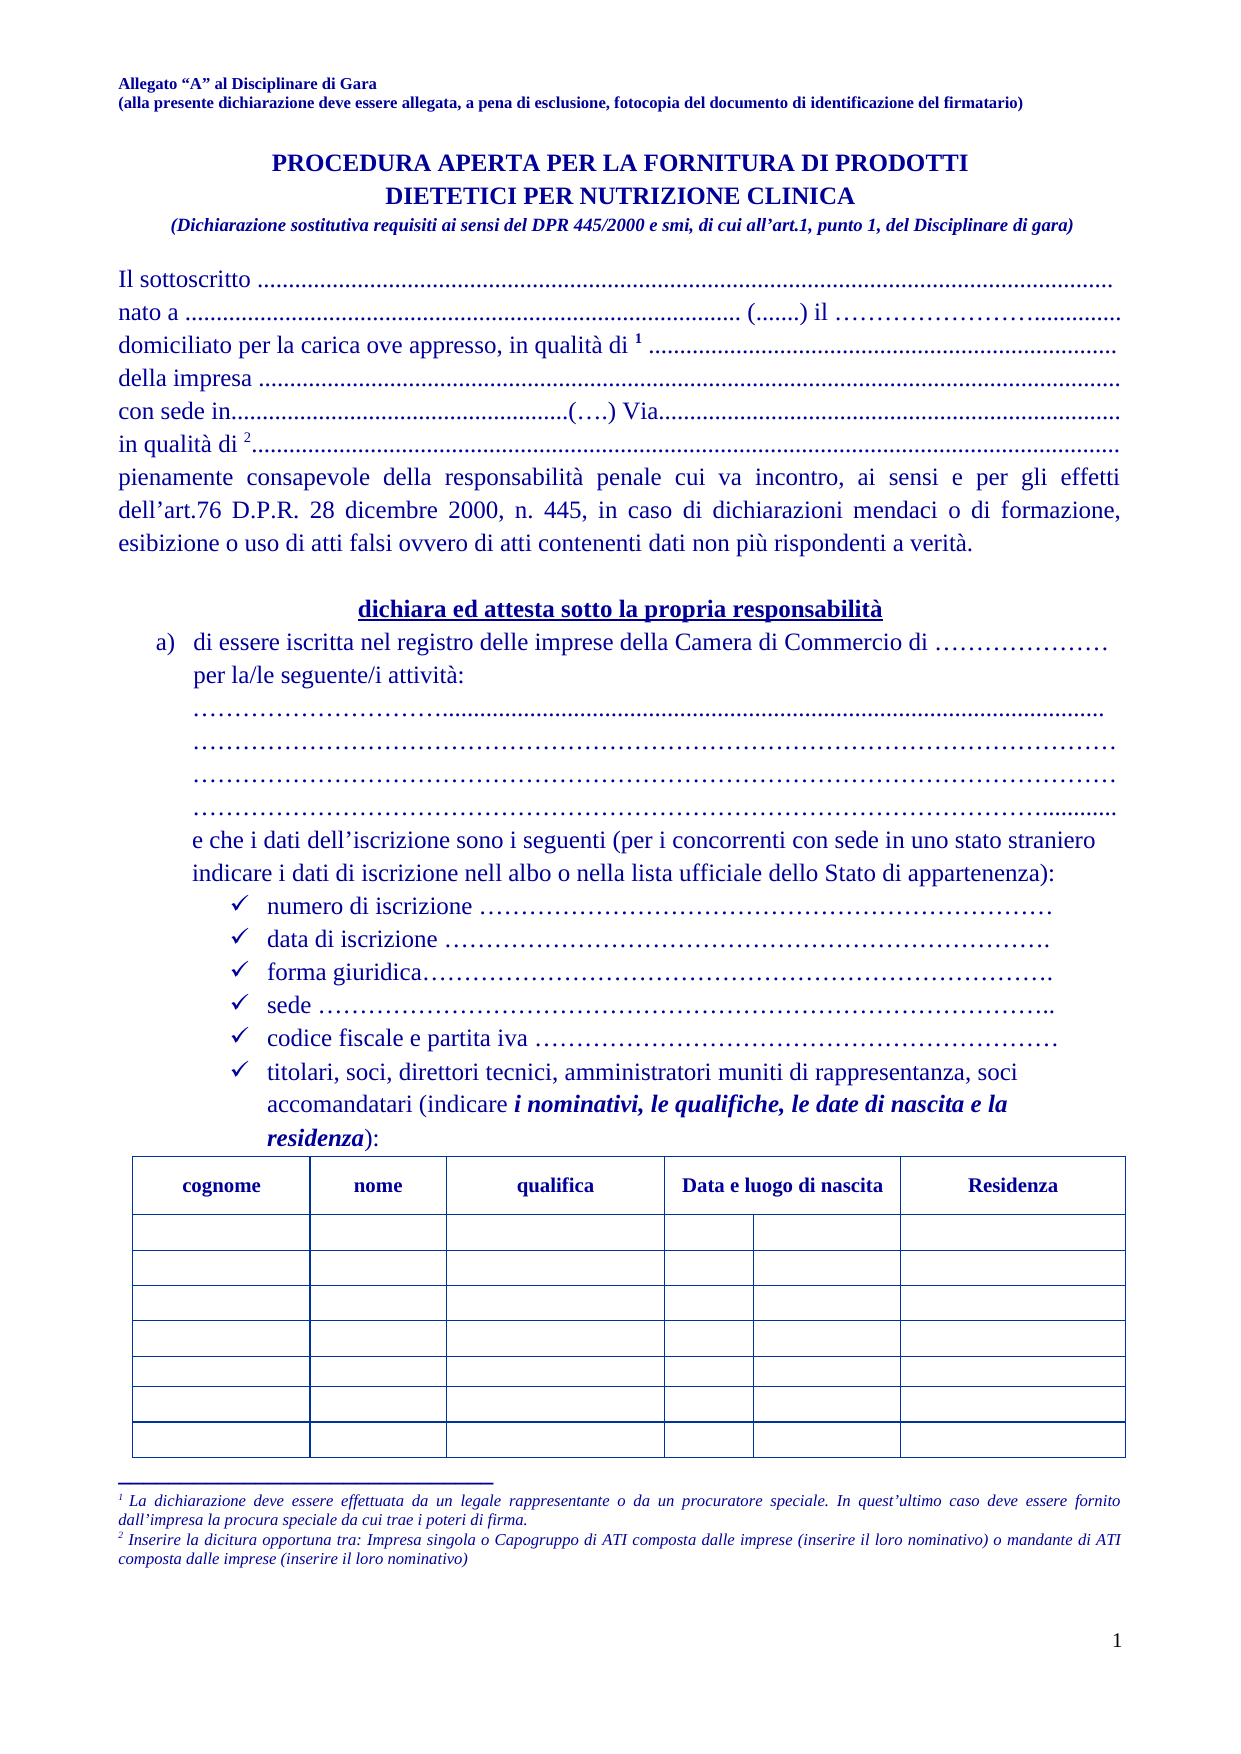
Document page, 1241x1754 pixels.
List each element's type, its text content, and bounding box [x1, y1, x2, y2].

table_cell [447, 1286, 664, 1320]
text 2 Inserire la dicitura opportuna tra: Impresa singola o Capogruppo di ATI composta dalle imprese (inserire il loro nominativo) o mandante di ATI composta dalle imprese (inserire il loro nominativo) [118, 1529, 1122, 1568]
list di essere iscritta nel registro delle imprese della Camera di Commercio di ………………… per la/le seguente/i attività: [156, 627, 1122, 689]
table_cell [901, 1286, 1125, 1320]
table_cell [133, 1423, 309, 1457]
table_cell [754, 1423, 900, 1457]
text ………………………………………………………………………………………………… [156, 726, 1122, 755]
table_cell [447, 1251, 664, 1285]
text dichiara ed attesta sotto la propria responsabilità [118, 594, 1122, 623]
table_cell [901, 1357, 1125, 1386]
text Il sottoscritto ......................................................................................................................................... [118, 264, 1122, 293]
table_cell [901, 1251, 1125, 1285]
text ______________________________ [118, 1458, 1122, 1487]
text …………………………………………………………………………………………............e che i dati dell’iscrizione sono i seguenti (per i concorrenti con sede in uno stato straniero indicare i dati di iscrizione nell albo o nella lista ufficiale dello Stato di appartenenza): [192, 792, 1122, 887]
table_cell [665, 1357, 753, 1386]
table_cell [665, 1251, 753, 1285]
table_cell [133, 1215, 309, 1249]
list titolari, soci, direttori tecnici, amministratori muniti di rappresentanza, soci accomandatari (indicare i nominativi, le qualifiche, le date di nascita e la residenza): [229, 1057, 1122, 1151]
text ………………………………………………………………………………………………… [156, 759, 1122, 788]
table_cell [754, 1357, 900, 1386]
table_cell [447, 1387, 664, 1421]
table_cell [447, 1357, 664, 1386]
text nato a ......................................................................................... (.......) il …………………….............. [118, 297, 1122, 326]
table_cell [311, 1357, 446, 1386]
list numero di iscrizione …………………………………………………………… [229, 891, 1122, 920]
table_cell [133, 1286, 309, 1320]
table_cell [311, 1387, 446, 1421]
table_cell [754, 1321, 900, 1356]
list sede …………………………………………………………………………….. [229, 991, 1122, 1019]
table_cell [311, 1286, 446, 1320]
table_cell [754, 1387, 900, 1421]
table_cell [133, 1357, 309, 1386]
text pienamente consapevole della responsabilità penale cui va incontro, ai sensi e per gli effetti dell’art.76 D.P.R. 28 dicembre 2000, n. caso di dichiarazioni mendaci o di formazione, esibizione o uso di atti falsi ovvero di atti contenenti dati non più rispondenti a verità. [118, 462, 1122, 557]
table_cell [311, 1423, 446, 1457]
text in qualità di 2........................................................................................................................................... [118, 429, 1122, 458]
table_cell [665, 1423, 753, 1457]
text con sede in......................................................(….) Via.......................................................................... [118, 396, 1122, 425]
table_cell [311, 1215, 446, 1249]
text domiciliato per la carica ove appresso, in qualità di 1 ........................................................................... [118, 330, 1122, 359]
table_cell [665, 1286, 753, 1320]
table_header Residenza [901, 1157, 1125, 1214]
table_cell [447, 1423, 664, 1457]
table_cell [311, 1321, 446, 1356]
table_header nome [311, 1157, 446, 1214]
table_cell [665, 1321, 753, 1356]
text ………………………….......................................................................................................... [156, 693, 1122, 722]
table_header Data e luogo di nascita [665, 1157, 900, 1214]
text della impresa .......................................................................................................................................... [118, 363, 1122, 392]
table_cell [901, 1423, 1125, 1457]
table_cell [901, 1321, 1125, 1356]
table_cell [133, 1387, 309, 1421]
table_header qualifica [447, 1157, 664, 1214]
table_cell [901, 1387, 1125, 1421]
table_cell [133, 1251, 309, 1285]
table_header cognome [133, 1157, 309, 1214]
table_cell [447, 1321, 664, 1356]
table_cell [754, 1215, 900, 1249]
list data di iscrizione ………………………………………………………………. [229, 924, 1122, 953]
text 1 La dichiarazione deve essere effettuata da un legale rappresentante o da un procuratore speciale. In quest’ultimo caso deve essere fornito dall’impresa la procura speciale da cui trae i poteri di firma. [118, 1491, 1122, 1529]
table_cell [665, 1215, 753, 1249]
list forma giuridica…………………………………………………………………. [229, 957, 1122, 986]
list codice fiscale e partita iva ……………………………………………………… [229, 1023, 1122, 1052]
table_cell [665, 1387, 753, 1421]
table_cell [133, 1321, 309, 1356]
text (Dichiarazione sostitutiva requisiti ai sensi del DPR 445/2000 e smi, di cui all’art.1, punto 1, del Disciplinare di gara) [118, 214, 1122, 235]
table_cell [447, 1215, 664, 1249]
text DIETETICI PER NUTRIZIONE CLINICA [118, 181, 1122, 209]
table_cell [311, 1251, 446, 1285]
table_cell [754, 1251, 900, 1285]
text PROCEDURA APERTA PER LA FORNITURA DI PRODOTTI [118, 148, 1122, 176]
table_cell [754, 1286, 900, 1320]
table_cell [901, 1215, 1125, 1249]
